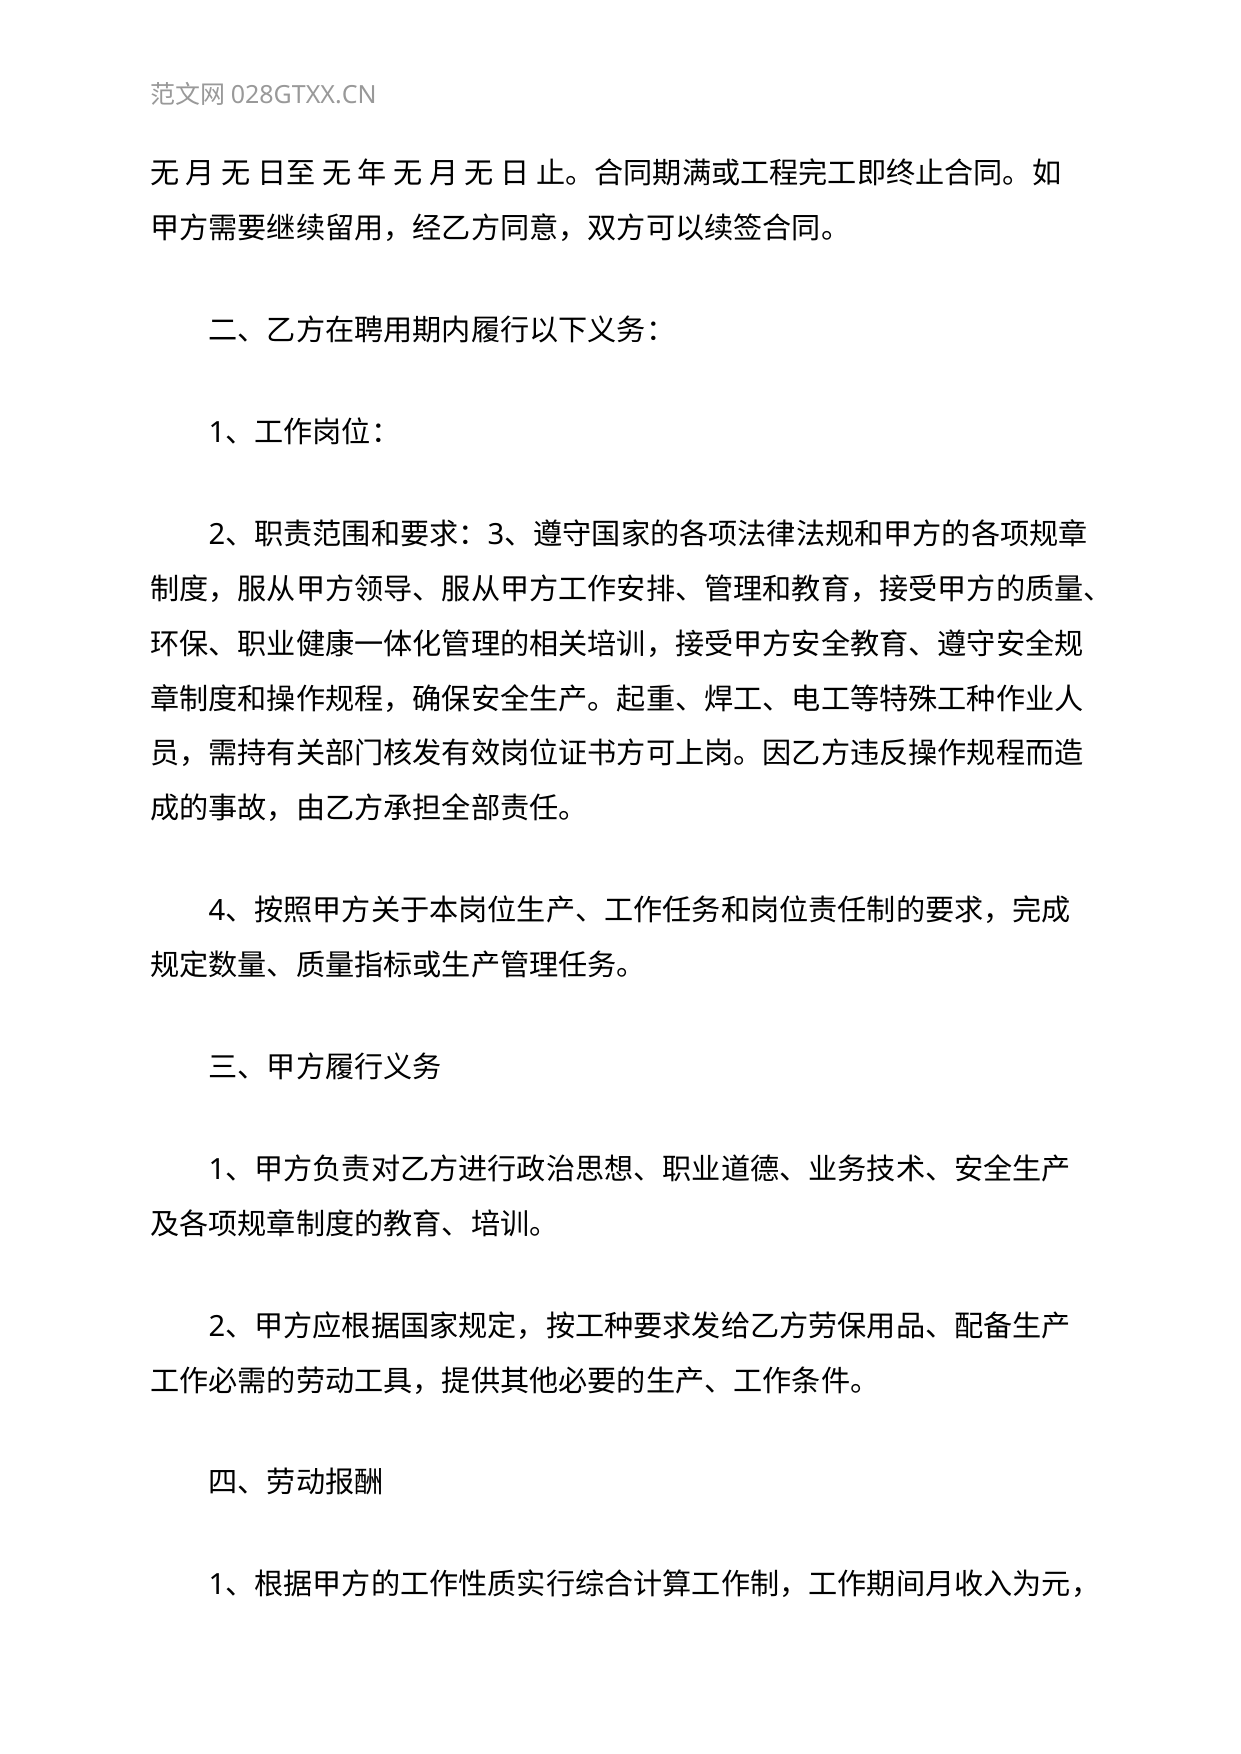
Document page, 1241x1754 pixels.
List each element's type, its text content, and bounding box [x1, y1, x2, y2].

text 2、甲方应根据国家规定，按工种要求发给乙方劳保用品、配备生产工作必需的劳动工具，提供其他必要的生产、工作条件。 [150, 1302, 1090, 1399]
text 4、按照甲方关于本岗位生产、工作任务和岗位责任制的要求，完成规定数量、质量指标或生产管理任务。 [150, 887, 1090, 984]
text 2、职责范围和要求：3、遵守国家的各项法律法规和甲方的各项规章制度，服从甲方领导、服从甲方工作安排、管理和教育，接受甲方的质量、环保、职业健康一体化管理的相关培训，接受甲方安全教育、遵守安全规章制度和操作规程，确保安全生产。起重、焊工、电工等特殊工种作业人员，需持有关部门核发有效岗位证书方可上岗。因乙方违反操作规程而造成的事故，由乙方承担全部责任。 [150, 510, 1090, 827]
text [150, 150, 1090, 247]
text 二、乙方在聘用期内履行以下义务： [150, 307, 1090, 349]
text 1、工作岗位： [150, 408, 1090, 451]
text 四、劳动报酬 [150, 1459, 1090, 1501]
text 三、甲方履行义务 [150, 1043, 1090, 1086]
text 1、甲方负责对乙方进行政治思想、职业道德、业务技术、安全生产及各项规章制度的教育、培训。 [150, 1145, 1090, 1243]
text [150, 1561, 1090, 1603]
